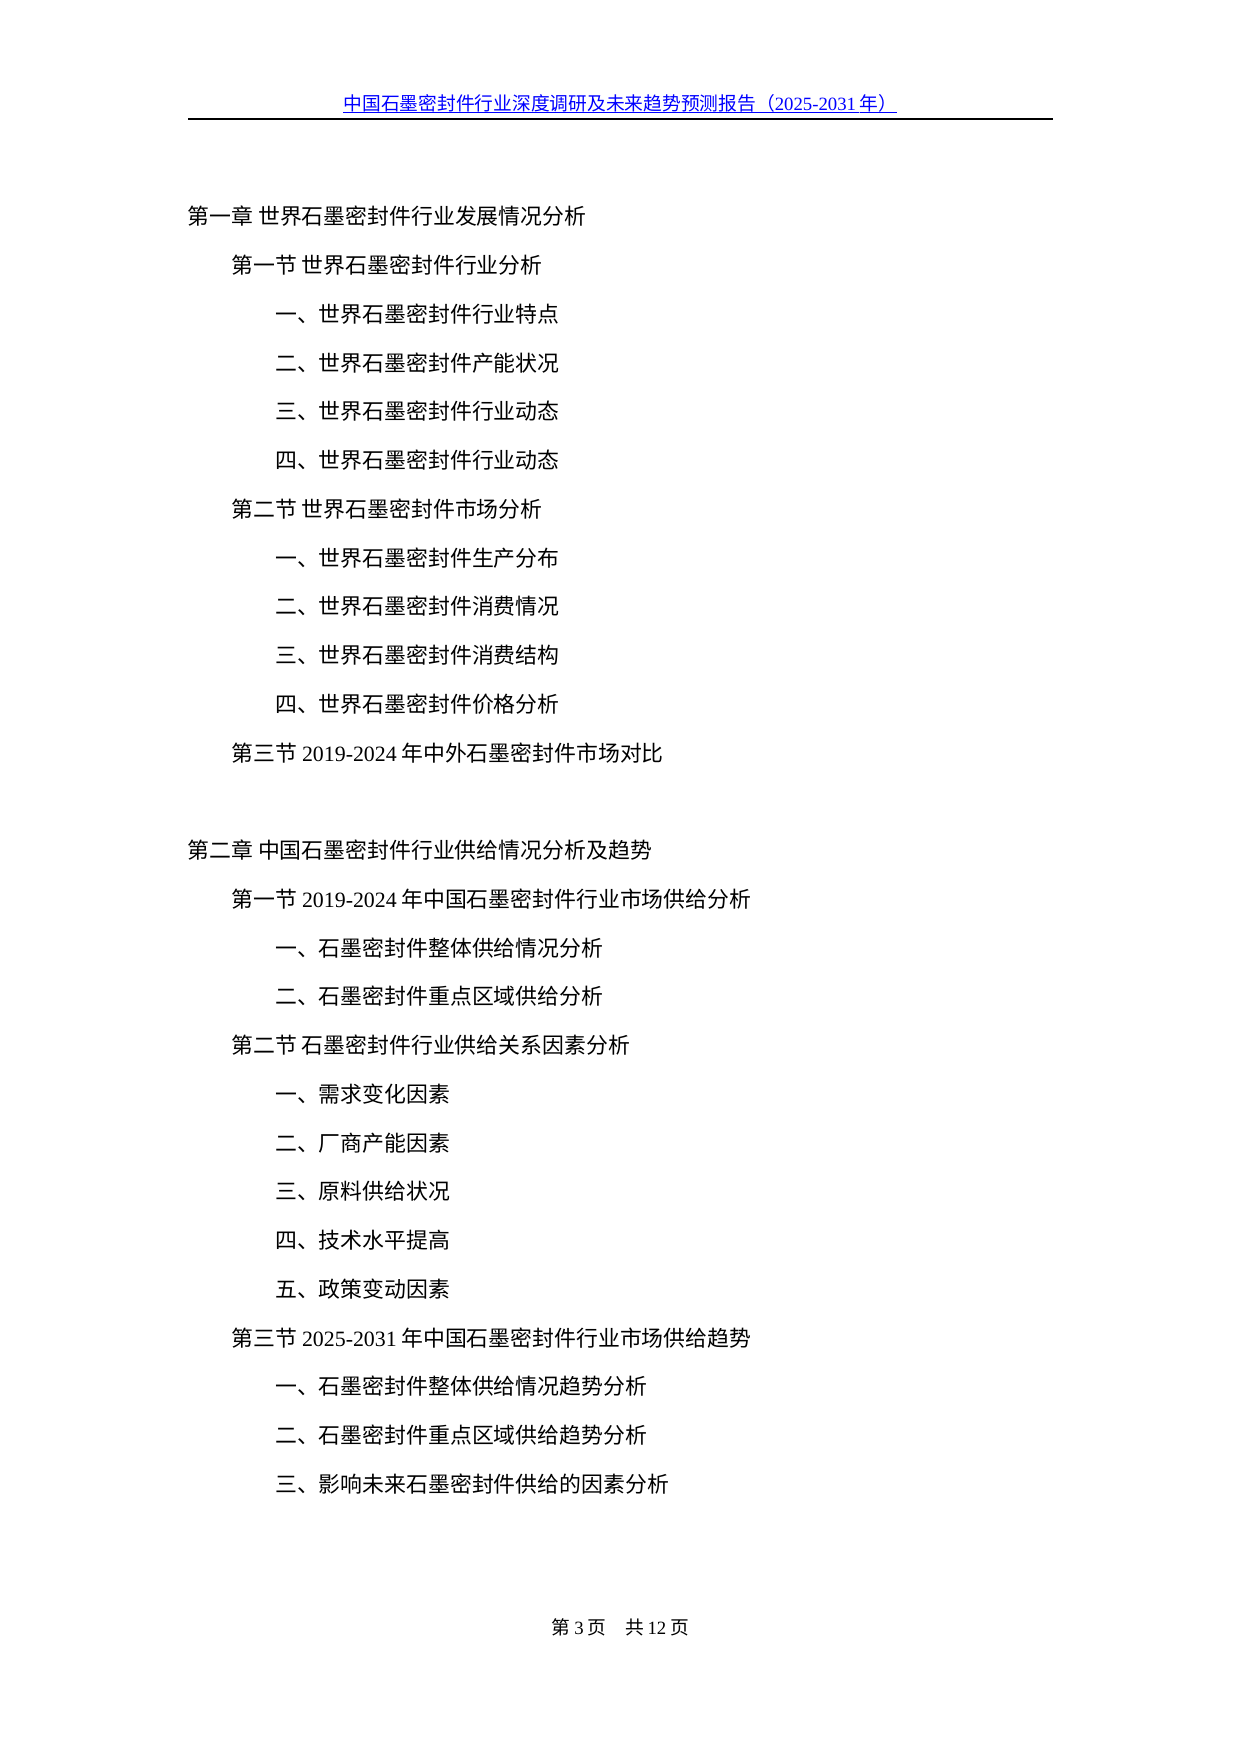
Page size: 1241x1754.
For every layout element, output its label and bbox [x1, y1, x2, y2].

text [187, 150, 1053, 1499]
